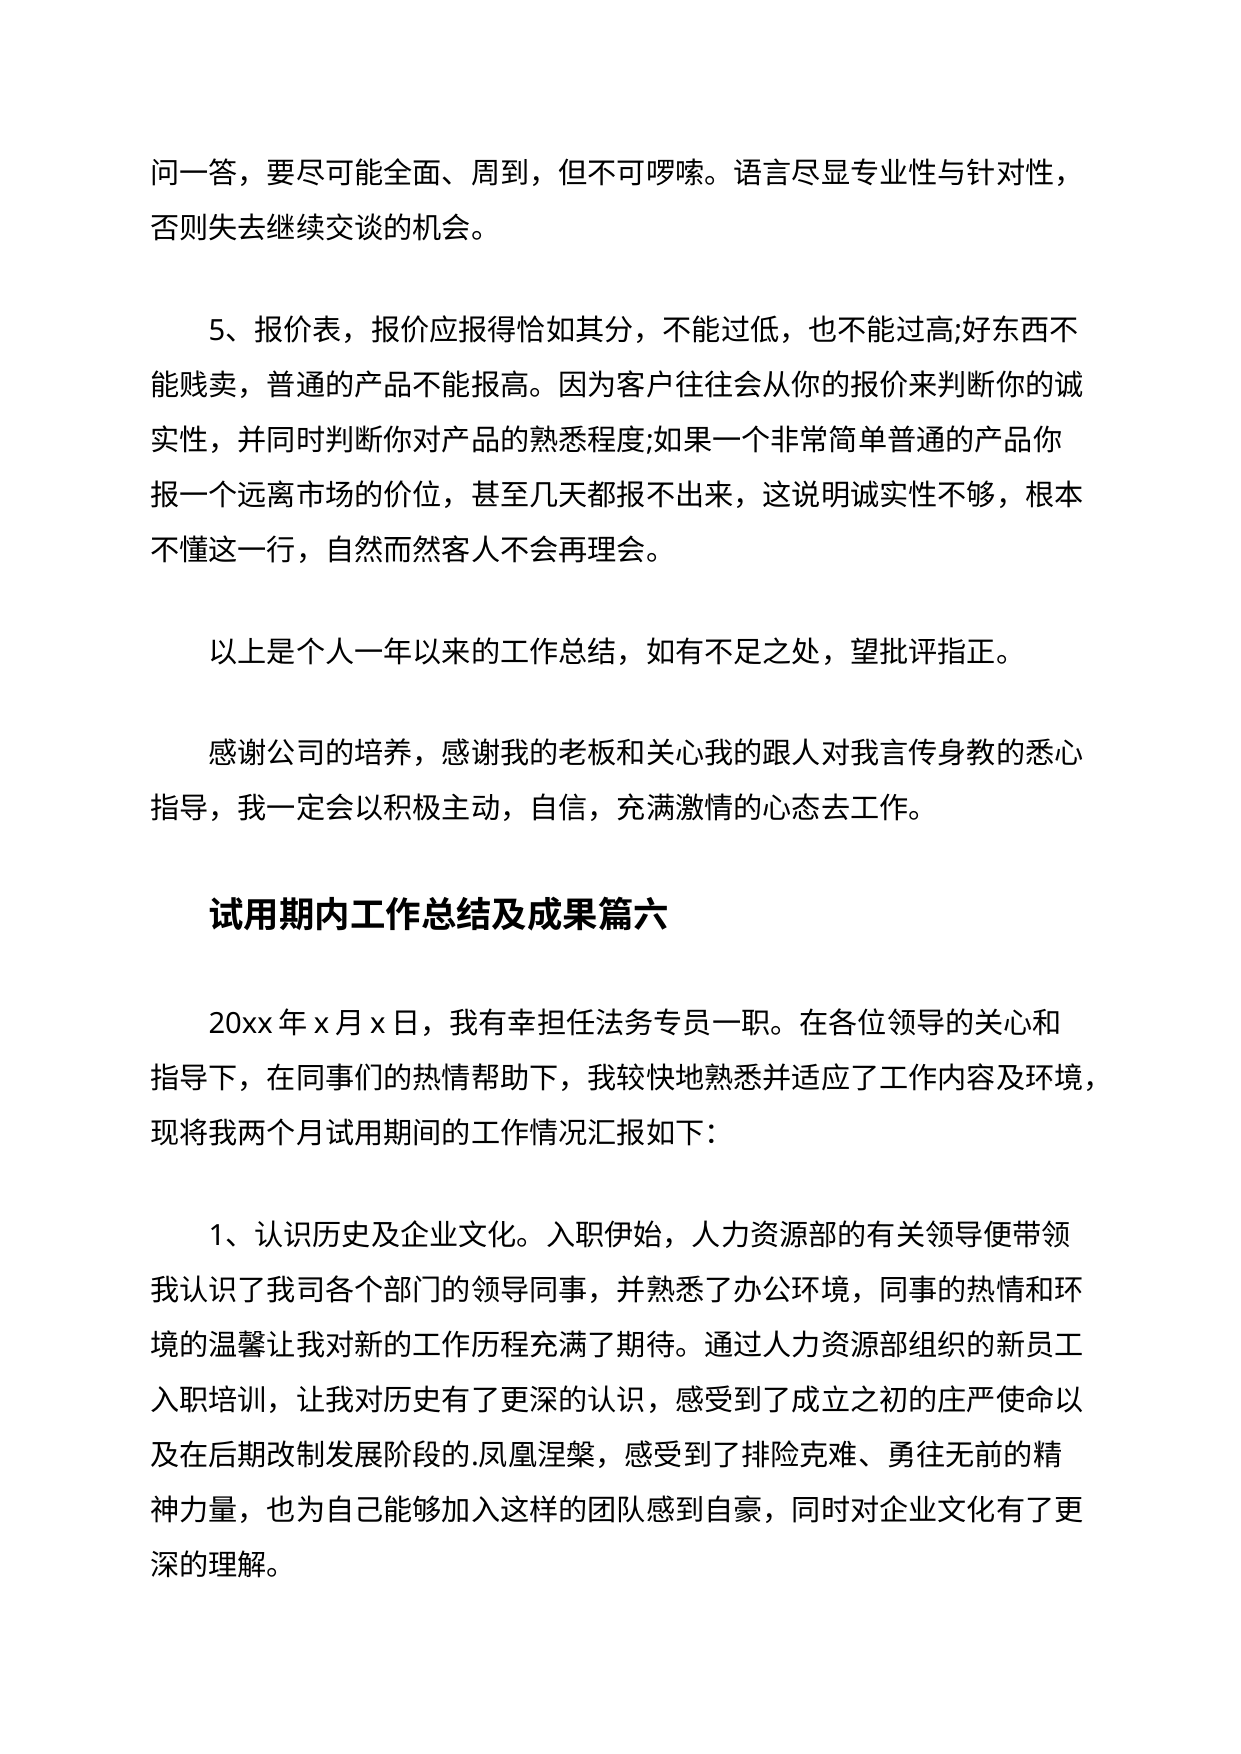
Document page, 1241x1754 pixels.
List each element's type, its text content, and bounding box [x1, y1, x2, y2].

text 感谢公司的培养，感谢我的老板和关心我的跟人对我言传身教的悉心指导，我一定会以积极主动，自信，充满激情的心态去工作。 [150, 730, 1090, 827]
text 20xx年x月x日，我有幸担任法务专员一职。在各位领导的关心和指导下，在同事们的热情帮助下，我较快地熟悉并适应了工作内容及环境，现将我两个月试用期间的工作情况汇报如下： [150, 1000, 1090, 1152]
text 1、认识历史及企业文化。入职伊始，人力资源部的有关领导便带领我认识了我司各个部门的领导同事，并熟悉了办公环境，同事的热情和环境的温馨让我对新的工作历程充满了期待。通过人力资源部组织的新员工入职培训，让我对历史有了更深的认识，感受到了成立之初的庄严使命以及在后期改制发展阶段的.凤凰涅槃，感受到了排险克难、勇往无前的精神力量，也为自己能够加入这样的团队感到自豪，同时对企业文化有了更深的理解。 [150, 1212, 1090, 1584]
text 5、报价表，报价应报得恰如其分，不能过低，也不能过高;好东西不能贱卖，普通的产品不能报高。因为客户往往会从你的报价来判断你的诚实性，并同时判断你对产品的熟悉程度;如果一个非常简单普通的产品你报一个远离市场的价位，甚至几天都报不出来，这说明诚实性不够，根本不懂这一行，自然而然客人不会再理会。 [150, 307, 1090, 569]
text 试用期内工作总结及成果篇六 [150, 887, 1090, 938]
text 以上是个人一年以来的工作总结，如有不足之处，望批评指正。 [150, 628, 1090, 671]
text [150, 150, 1090, 247]
